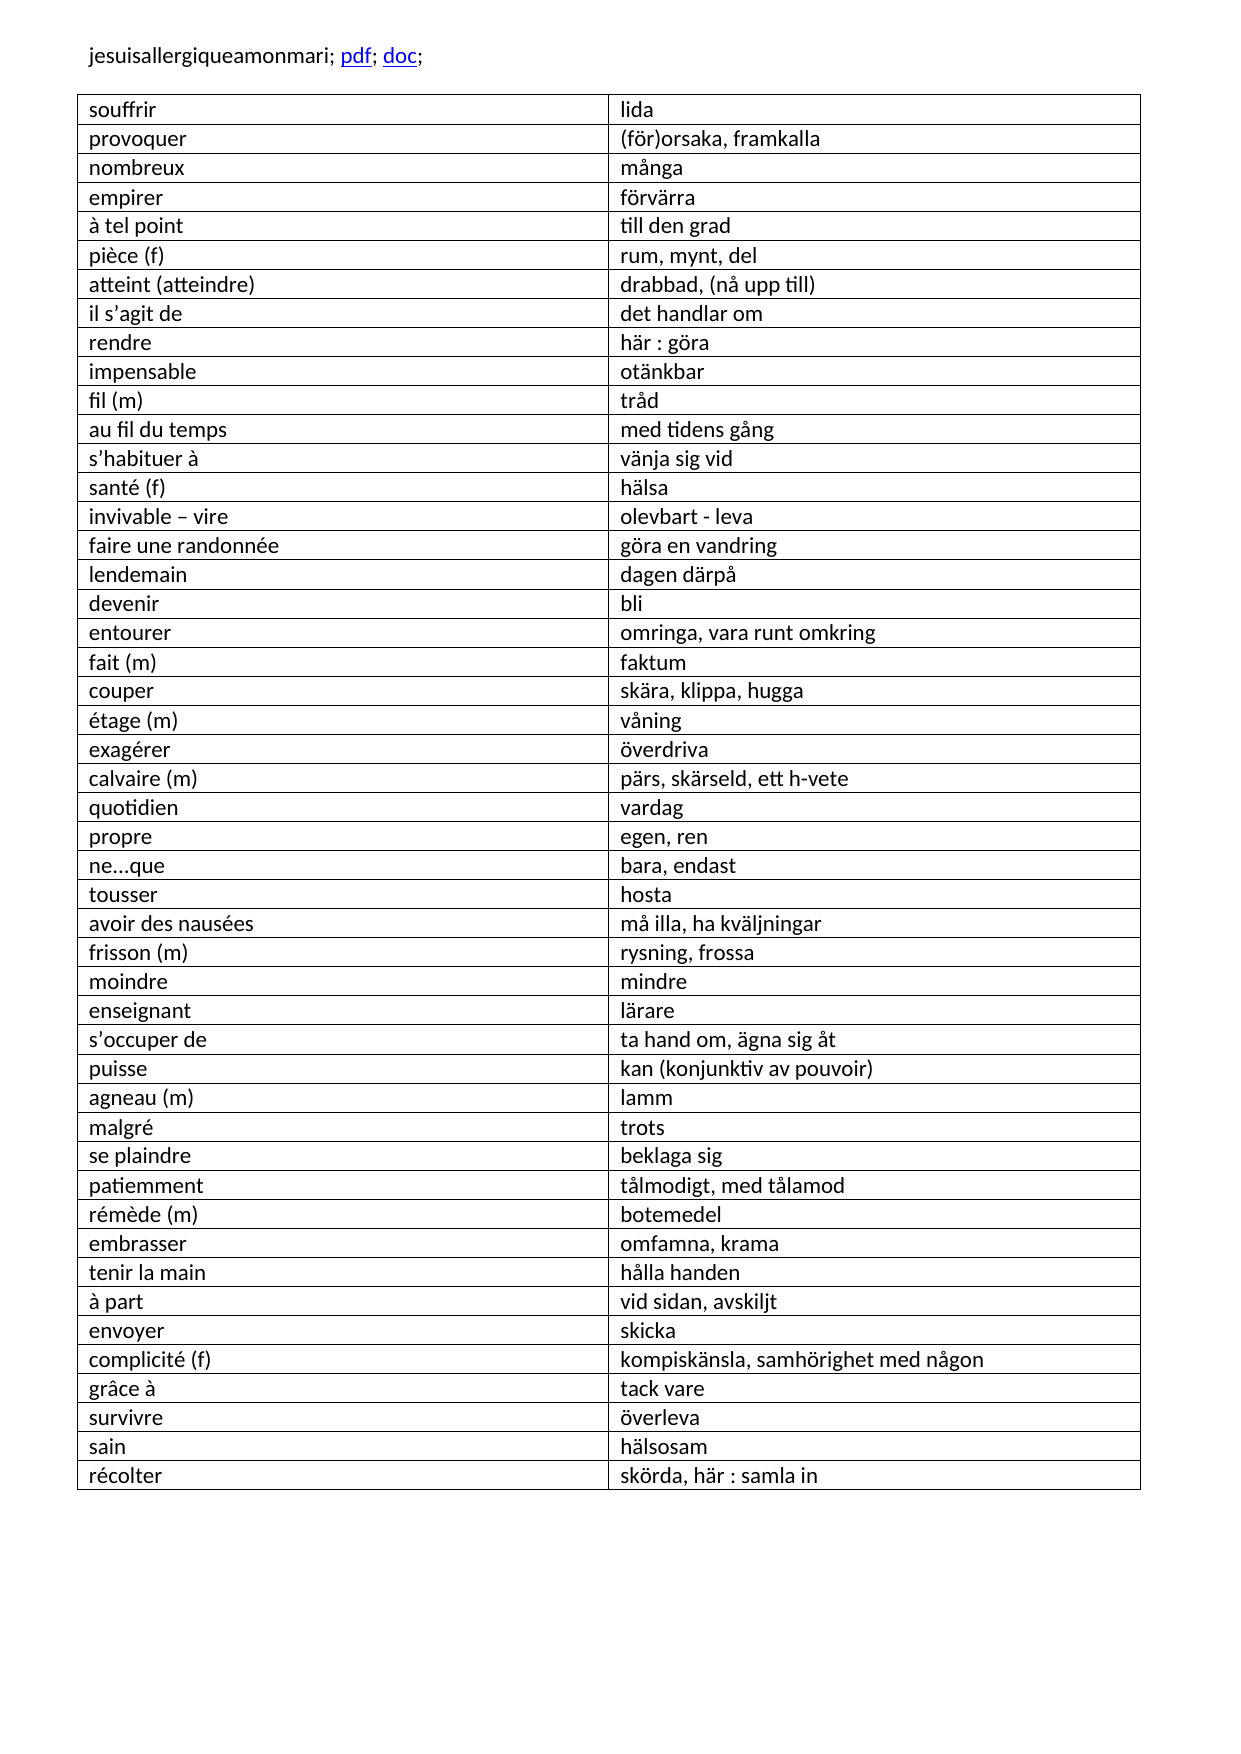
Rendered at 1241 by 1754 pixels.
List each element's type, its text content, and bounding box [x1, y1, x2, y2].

table_cell förvärra [609, 183, 1140, 211]
table_cell egen, ren [609, 822, 1140, 850]
table_cell empirer [78, 183, 608, 211]
table_cell envoyer [78, 1316, 608, 1344]
table_cell tenir la main [78, 1258, 608, 1286]
table_cell otänkbar [609, 357, 1140, 385]
table_cell hälsa [609, 473, 1140, 501]
table_cell s’occuper de [78, 1025, 608, 1053]
table_cell il s’agit de [78, 299, 608, 327]
table_cell göra en vandring [609, 531, 1140, 559]
table_cell dagen därpå [609, 560, 1140, 588]
table_cell survivre [78, 1403, 608, 1431]
table_cell med tidens gång [609, 415, 1140, 443]
table_cell grâce à [78, 1374, 608, 1402]
table_cell botemedel [609, 1200, 1140, 1228]
table_cell hälsosam [609, 1432, 1140, 1460]
table_cell det handlar om [609, 299, 1140, 327]
table_cell fil (m) [78, 386, 608, 414]
table_cell våning [609, 706, 1140, 734]
table_cell bara, endast [609, 851, 1140, 879]
table_cell complicité (f) [78, 1345, 608, 1373]
table_cell olevbart - leva [609, 502, 1140, 530]
table_cell malgré [78, 1113, 608, 1141]
table_cell frisson (m) [78, 938, 608, 966]
table_cell bli [609, 590, 1140, 617]
table_cell impensable [78, 357, 608, 385]
table_cell nombreux [78, 154, 608, 182]
table_cell tråd [609, 386, 1140, 414]
table_cell rendre [78, 328, 608, 356]
table_cell tousser [78, 880, 608, 908]
table_cell rum, mynt, del [609, 241, 1140, 269]
table_cell mindre [609, 967, 1140, 995]
table_cell au fil du temps [78, 415, 608, 443]
table_cell agneau (m) [78, 1084, 608, 1112]
table_cell lamm [609, 1084, 1140, 1112]
table_cell lendemain [78, 560, 608, 588]
table_cell drabbad, (nå upp till) [609, 270, 1140, 298]
table_cell rysning, frossa [609, 938, 1140, 966]
table_cell skörda, här : samla in [609, 1461, 1140, 1489]
table_cell étage (m) [78, 706, 608, 734]
table_cell hålla handen [609, 1258, 1140, 1286]
table_cell avoir des nausées [78, 909, 608, 937]
table_cell quotidien [78, 793, 608, 821]
table_cell moindre [78, 967, 608, 995]
table_cell överleva [609, 1403, 1140, 1431]
table_cell pièce (f) [78, 241, 608, 269]
table_cell trots [609, 1113, 1140, 1141]
table_cell vänja sig vid [609, 444, 1140, 472]
table_cell ta hand om, ägna sig åt [609, 1025, 1140, 1053]
table_header souffrir [78, 95, 608, 123]
table_cell till den grad [609, 212, 1140, 240]
table_cell omringa, vara runt omkring [609, 619, 1140, 647]
table_cell calvaire (m) [78, 764, 608, 792]
table_cell se plaindre [78, 1142, 608, 1170]
table_cell lärare [609, 996, 1140, 1024]
table_cell ne...que [78, 851, 608, 879]
table_cell provoquer [78, 125, 608, 152]
table_cell récolter [78, 1461, 608, 1489]
table_cell hosta [609, 880, 1140, 908]
table_cell överdriva [609, 735, 1140, 763]
table_cell beklaga sig [609, 1142, 1140, 1170]
table_cell entourer [78, 619, 608, 647]
table_cell puisse [78, 1055, 608, 1082]
table_cell invivable – vire [78, 502, 608, 530]
table_cell skicka [609, 1316, 1140, 1344]
table_cell må illa, ha kväljningar [609, 909, 1140, 937]
table_cell skära, klippa, hugga [609, 677, 1140, 705]
table_cell s’habituer à [78, 444, 608, 472]
table_cell enseignant [78, 996, 608, 1024]
table_cell kompiskänsla, samhörighet med någon [609, 1345, 1140, 1373]
table_cell à part [78, 1287, 608, 1315]
text jesuisallergiqueamonmari; pdf; doc; [89, 41, 1199, 69]
table_cell vardag [609, 793, 1140, 821]
table_cell couper [78, 677, 608, 705]
table_cell à tel point [78, 212, 608, 240]
table_cell faire une randonnée [78, 531, 608, 559]
table_cell omfamna, krama [609, 1229, 1140, 1257]
table_cell sain [78, 1432, 608, 1460]
table_cell här : göra [609, 328, 1140, 356]
table_cell pärs, skärseld, ett h-vete [609, 764, 1140, 792]
table_cell devenir [78, 590, 608, 617]
table_cell atteint (atteindre) [78, 270, 608, 298]
table_cell embrasser [78, 1229, 608, 1257]
table_cell vid sidan, avskiljt [609, 1287, 1140, 1315]
table_cell fait (m) [78, 648, 608, 676]
table_header lida [609, 95, 1140, 123]
table_cell kan (konjunktiv av pouvoir) [609, 1055, 1140, 1082]
table_cell santé (f) [78, 473, 608, 501]
table_cell tack vare [609, 1374, 1140, 1402]
table_cell rémède (m) [78, 1200, 608, 1228]
table_cell många [609, 154, 1140, 182]
table_cell propre [78, 822, 608, 850]
table_cell exagérer [78, 735, 608, 763]
table_cell tålmodigt, med tålamod [609, 1171, 1140, 1199]
table_cell patiemment [78, 1171, 608, 1199]
table_cell faktum [609, 648, 1140, 676]
table_cell (för)orsaka, framkalla [609, 125, 1140, 152]
